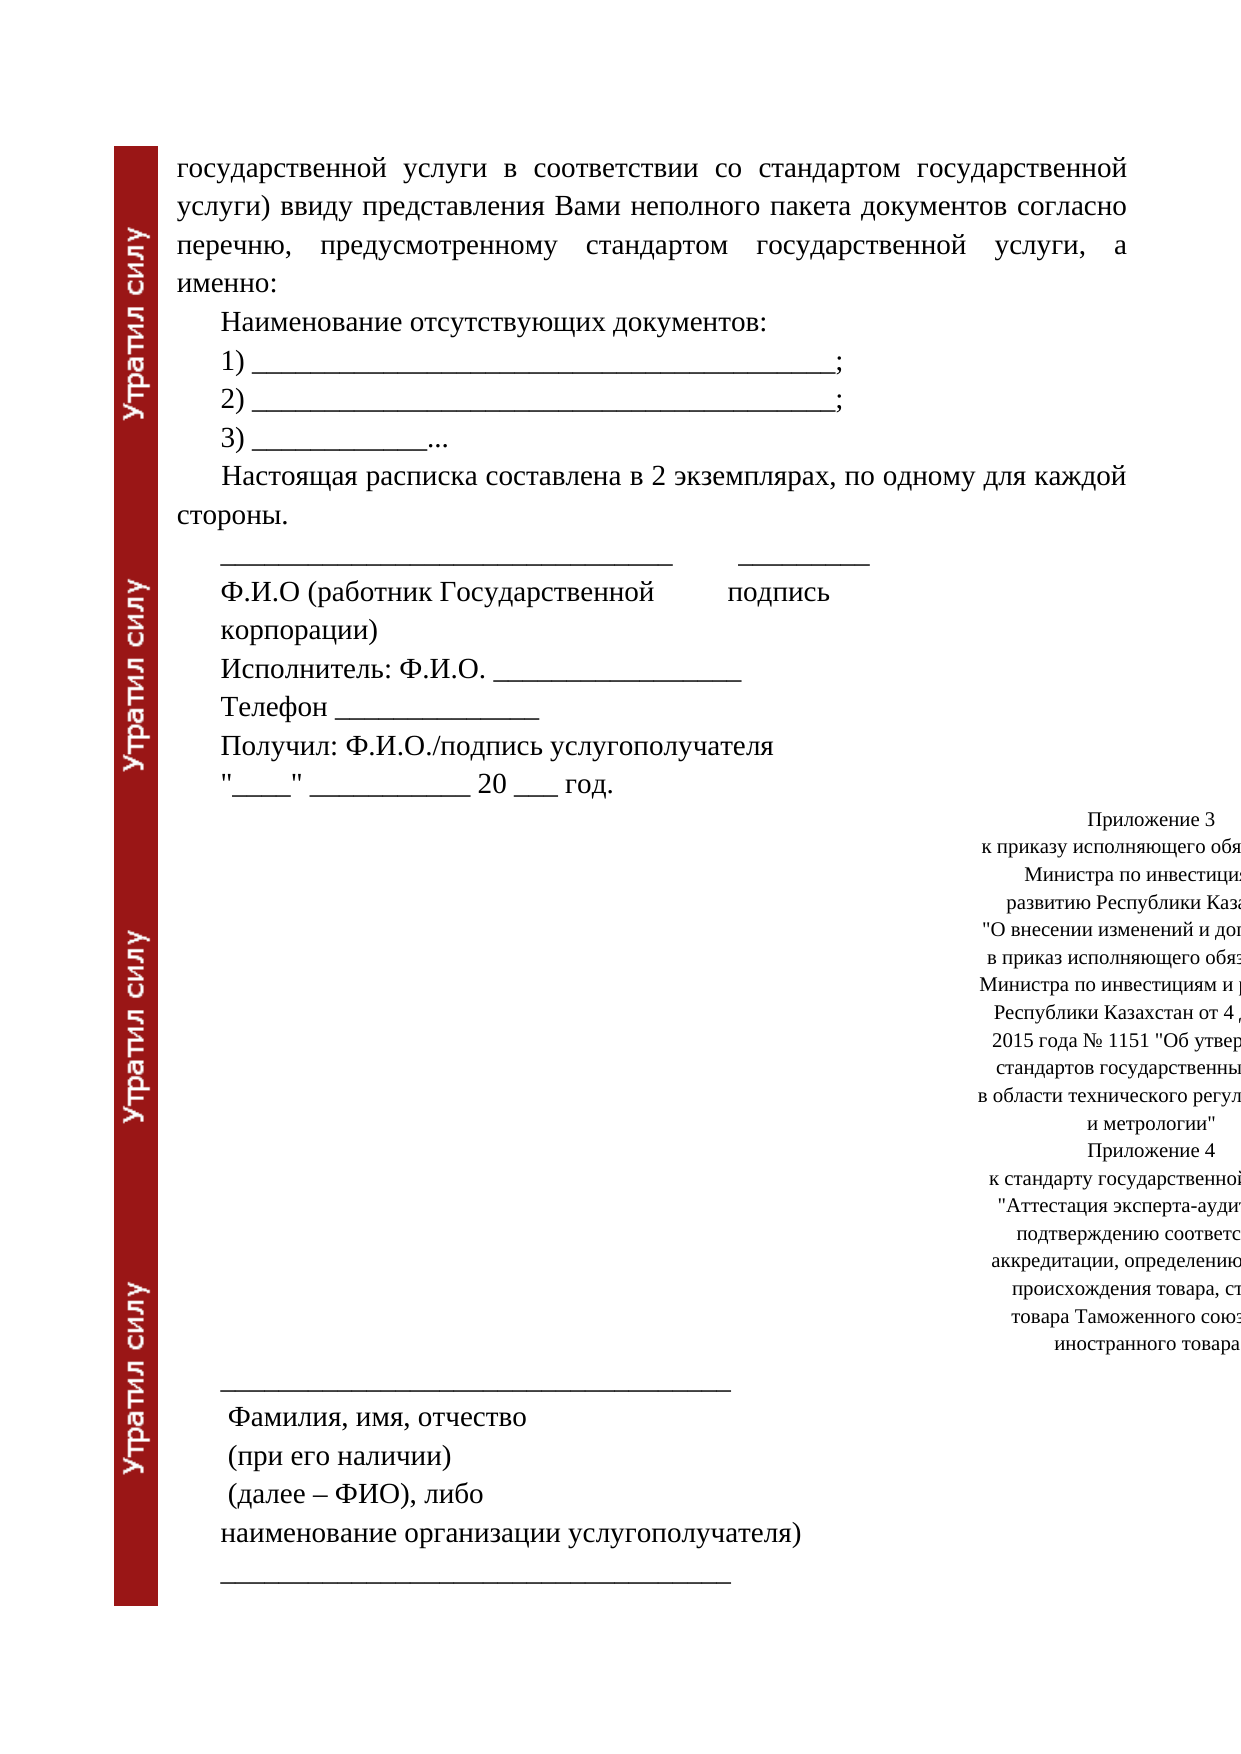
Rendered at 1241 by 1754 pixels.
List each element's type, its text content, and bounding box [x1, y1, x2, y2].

text Получил: Ф.И.О./подпись услугополучателя [112, 728, 1128, 762]
picture [114, 299, 158, 304]
picture [114, 1394, 158, 1399]
text Наименование отсутствующих документов: [112, 304, 1128, 338]
picture [114, 415, 158, 420]
text Настоящая расписка составлена в 2 экземплярах, по одному для каждой стороны. [112, 458, 1128, 530]
text корпорации) [112, 612, 1128, 646]
text _______________________________ _________ [112, 535, 1128, 569]
picture [114, 684, 158, 689]
text 3) ____________... [112, 420, 1128, 453]
table_header Приложение 3 к приказу исполняющего обязанности Министра по инвестициям и развитию Республики Казахстан "О внесении изменений и дополнения в приказ исполняющего обязанности Министра по инвестициям и развитию Республики Казахстан от 4 декабря 2015 года № 1151 "Об утверждении стандартов государственных услуг в области технического регулирования и метрологии" Приложение 4 к стандарту государственной услуги "Аттестация эксперта-аудитора по подтверждению соответствия, аккредитации, определению страны происхождения товара, статуса товара Таможенного союза или иностранного товара" [912, 805, 1240, 1361]
picture [114, 1471, 158, 1476]
picture [114, 1587, 158, 1606]
text 2) ________________________________________; [112, 381, 1128, 415]
picture [114, 376, 158, 381]
picture [114, 1433, 158, 1438]
text наименование организации услугополучателя) [112, 1515, 1128, 1548]
picture [114, 569, 158, 574]
picture [114, 762, 158, 767]
text Телефон ______________ [112, 689, 1128, 723]
table_header [101, 805, 912, 1361]
text ___________________________________ [112, 1361, 1128, 1394]
text (далее – ФИО), либо [112, 1476, 1128, 1510]
picture [114, 453, 158, 458]
picture [114, 646, 158, 651]
picture [114, 1510, 158, 1515]
text Ф.И.О (работник Государственной подпись [112, 574, 1128, 607]
picture [114, 530, 158, 535]
picture [114, 800, 158, 805]
text ___________________________________ [112, 1553, 1128, 1587]
text (при его наличии) [112, 1438, 1128, 1471]
text Фамилия, имя, отчество [112, 1399, 1128, 1433]
picture [114, 1548, 158, 1553]
picture [114, 607, 158, 612]
text 1) ________________________________________; [112, 343, 1128, 376]
picture [114, 338, 158, 343]
text Исполнитель: Ф.И.О. _________________ [112, 651, 1128, 684]
picture [114, 723, 158, 728]
picture [114, 146, 158, 150]
text "____" ___________ 20 ___ год. [112, 767, 1128, 800]
